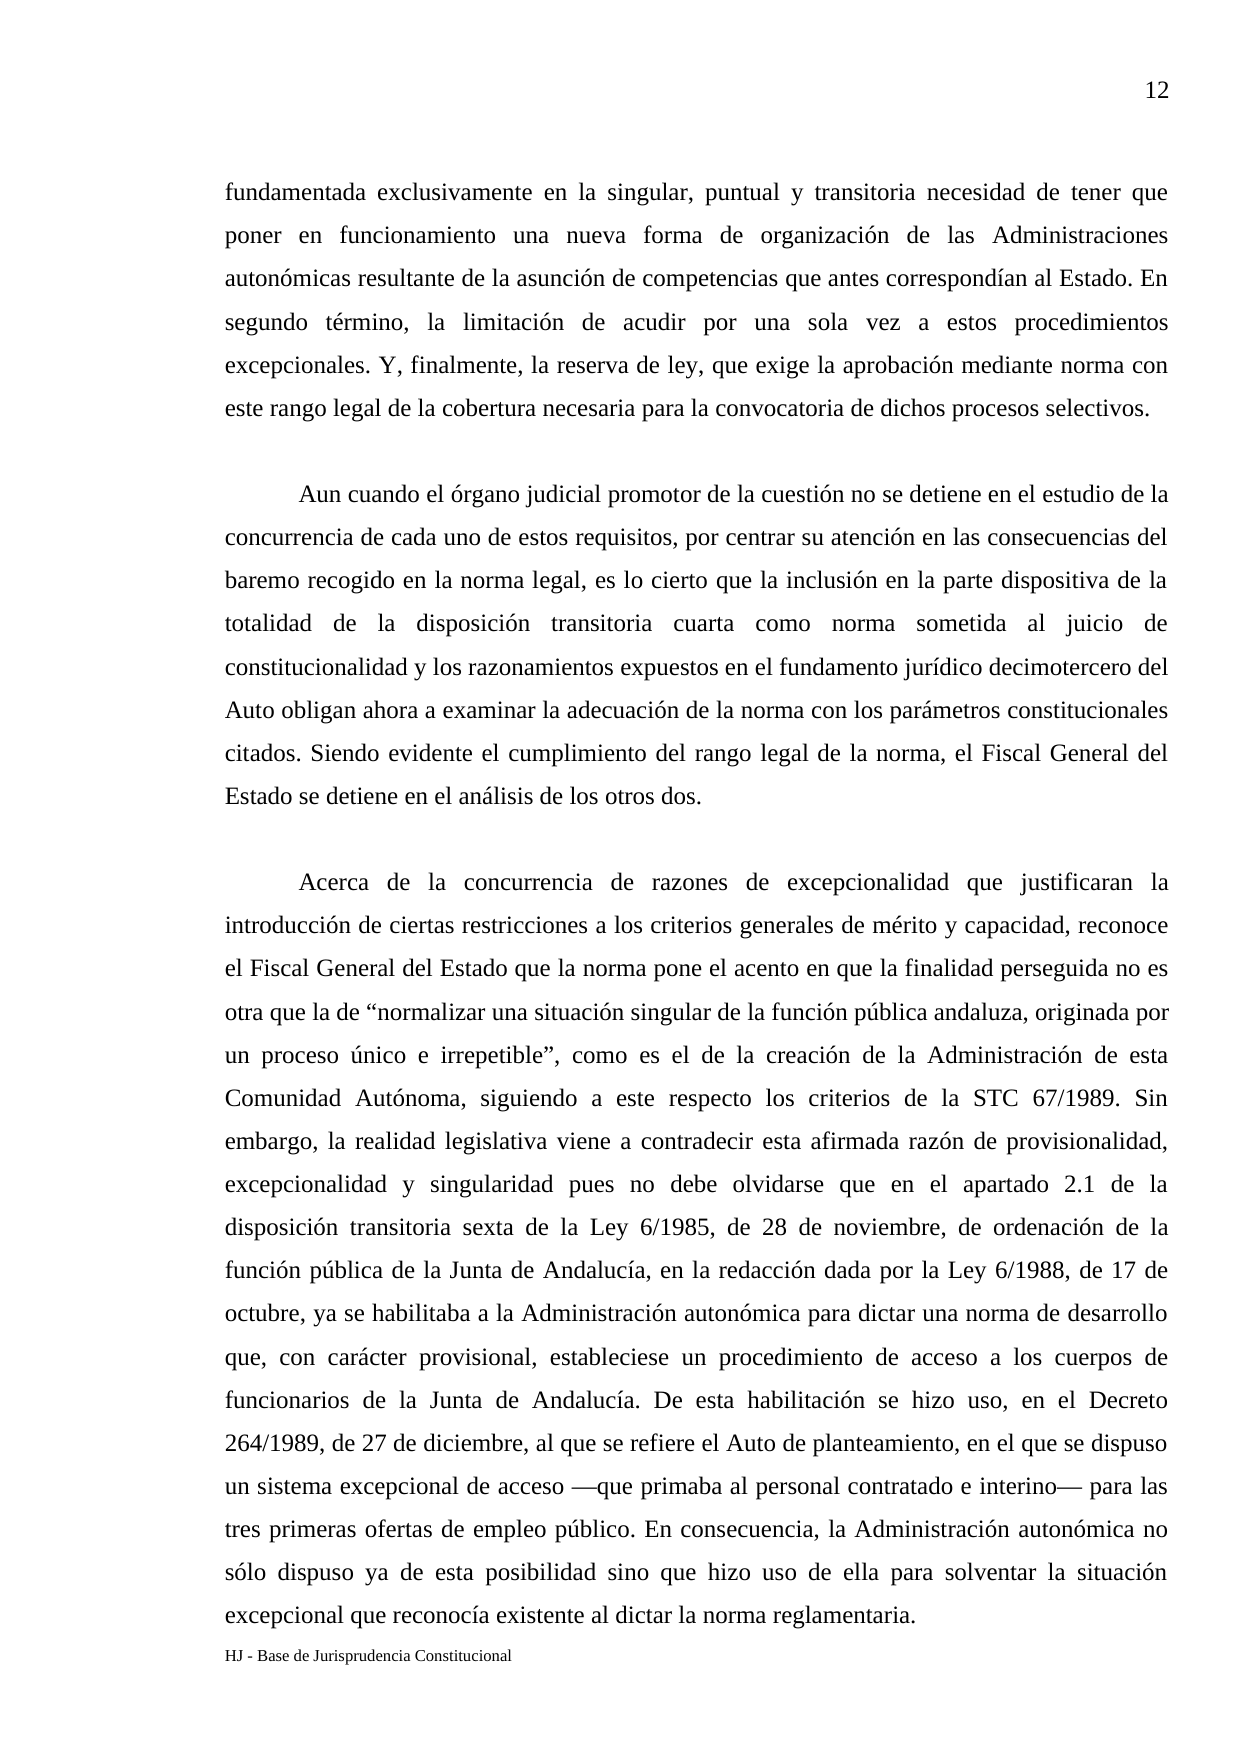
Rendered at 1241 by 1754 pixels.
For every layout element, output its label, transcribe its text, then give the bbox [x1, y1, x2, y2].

text Aun cuando el órgano judicial promotor de la cuestión no se detiene en el estudio de la concurrencia de cada uno de estos requisitos, por centrar su atención en las consecuencias del baremo recogido en la norma legal, es lo cierto que la inclusión en la parte dispositiva de la totalidad de la disposición transitoria cuarta como norma sometida al juicio de constitucionalidad y los razonamientos expuestos en el fundamento jurídico decimotercero del Auto obligan ahora a examinar la adecuación de la norma con los parámetros constitucionales citados. Siendo evidente el cumplimiento del rango legal de la norma, el Fiscal General del Estado se detiene en el análisis de los otros dos. [224, 479, 1169, 810]
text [224, 177, 1169, 422]
text Acerca de la concurrencia de razones de excepcionalidad que justificaran la introducción de ciertas restricciones a los criterios generales de mérito y capacidad, reconoce el Fiscal General del Estado que la norma pone el acento en que la finalidad perseguida no es otra que la de “normalizar una situación singular de la función pública andaluza, originada por un proceso único e irrepetible”, como es el de la creación de la Administración de esta Comunidad Autónoma, siguiendo a este respecto los criterios de la STC 67/1989. Sin embargo, la realidad legislativa viene a contradecir esta afirmada razón de provisionalidad, excepcionalidad y singularidad pues no debe olvidarse que en el apartado 2.1 de la disposición transitoria sexta de la Ley 6/1985, de 28 de noviembre, de ordenación de la función pública de la Junta de Andalucía, en la redacción dada por la Ley 6/1988, de 17 de octubre, ya se habilitaba a la Administración autonómica para dictar una norma de desarrollo que, con carácter provisional, estableciese un procedimiento de acceso a los cuerpos de funcionarios de la Junta de Andalucía. De esta habilitación se hizo uso, en el Decreto 264/1989, de 27 de diciembre, al que se refiere el Auto de planteamiento, en el que se dispuso un sistema excepcional de acceso —que primaba al personal contratado e interino— para las tres primeras ofertas de empleo público. En consecuencia, la Administración autonómica no sólo dispuso ya de esta posibilidad sino que hizo uso de ella para solventar la situación excepcional que reconocía existente al dictar la norma reglamentaria. [224, 867, 1169, 1629]
